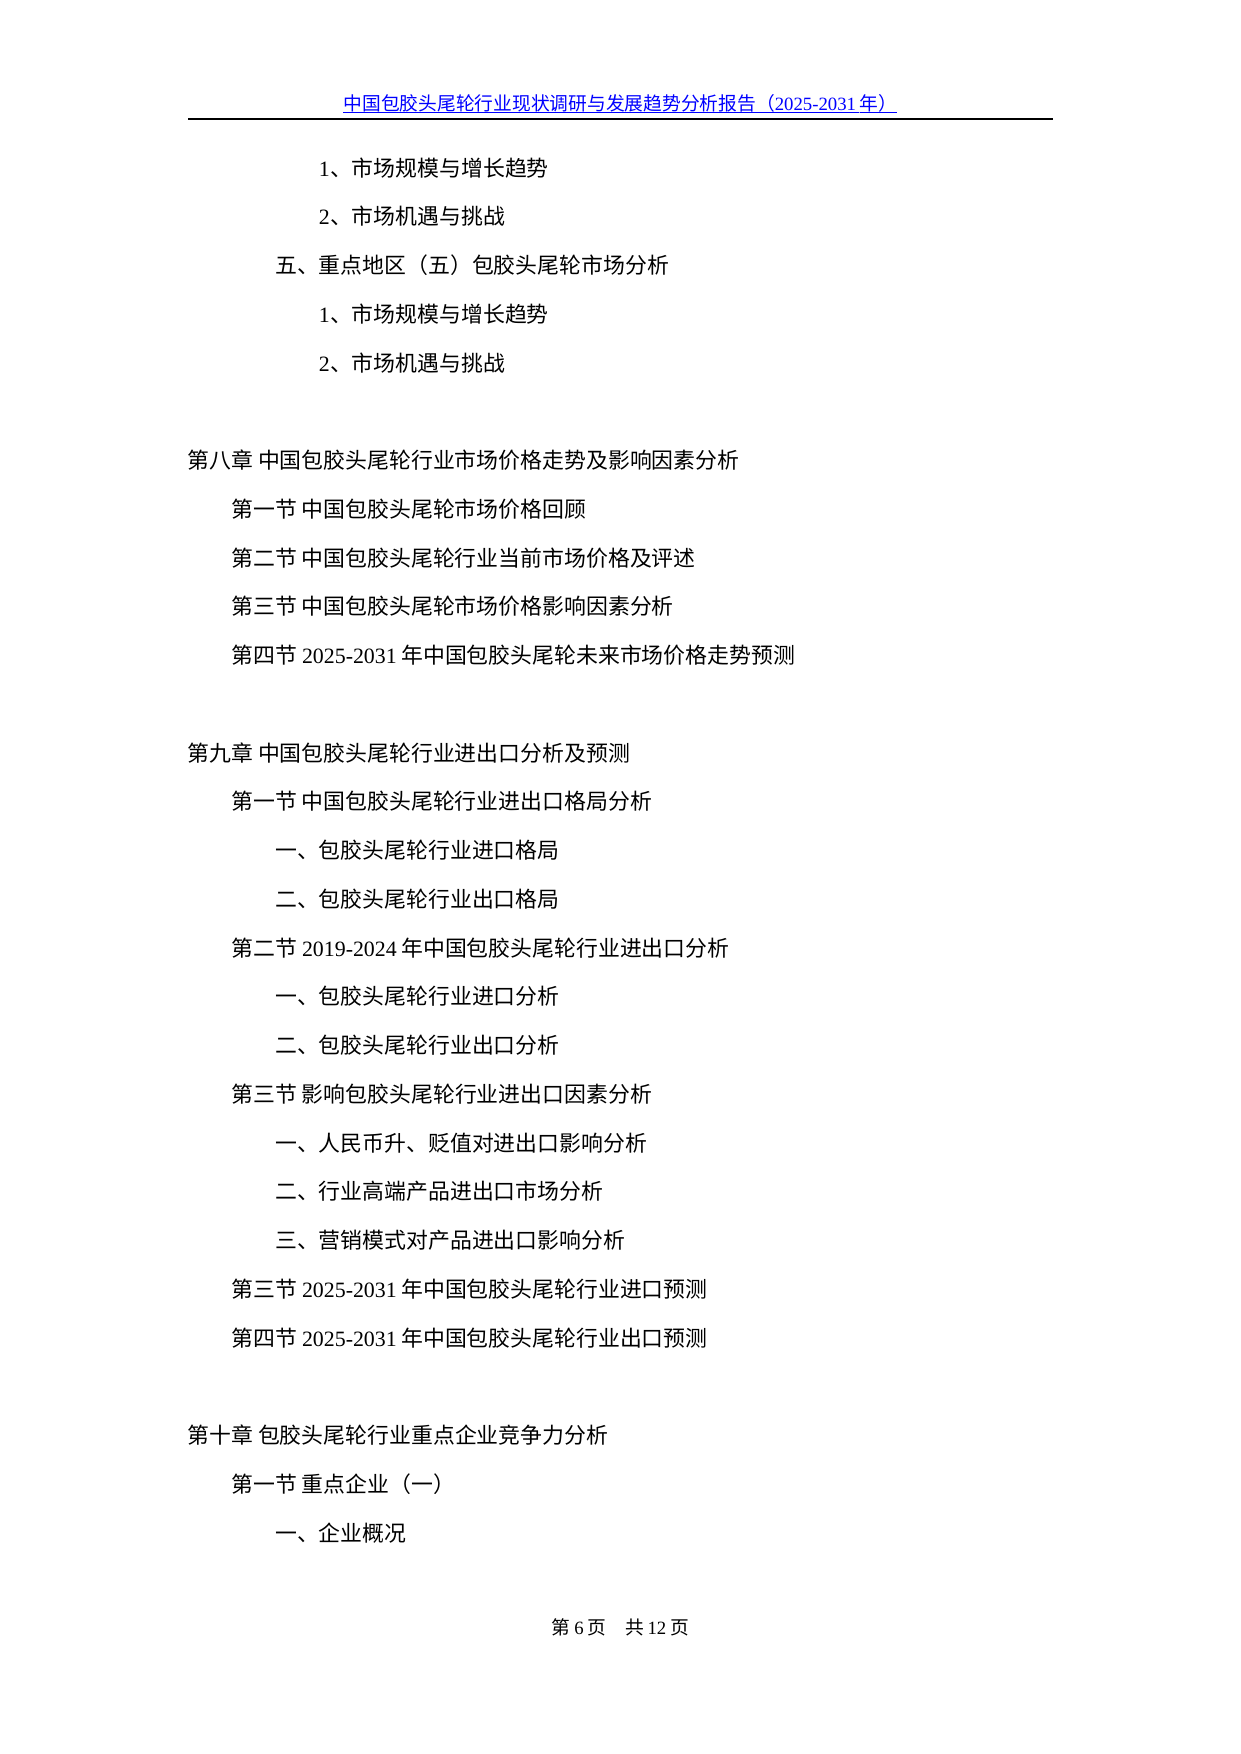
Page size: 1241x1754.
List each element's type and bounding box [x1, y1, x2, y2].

text [187, 150, 1053, 1548]
